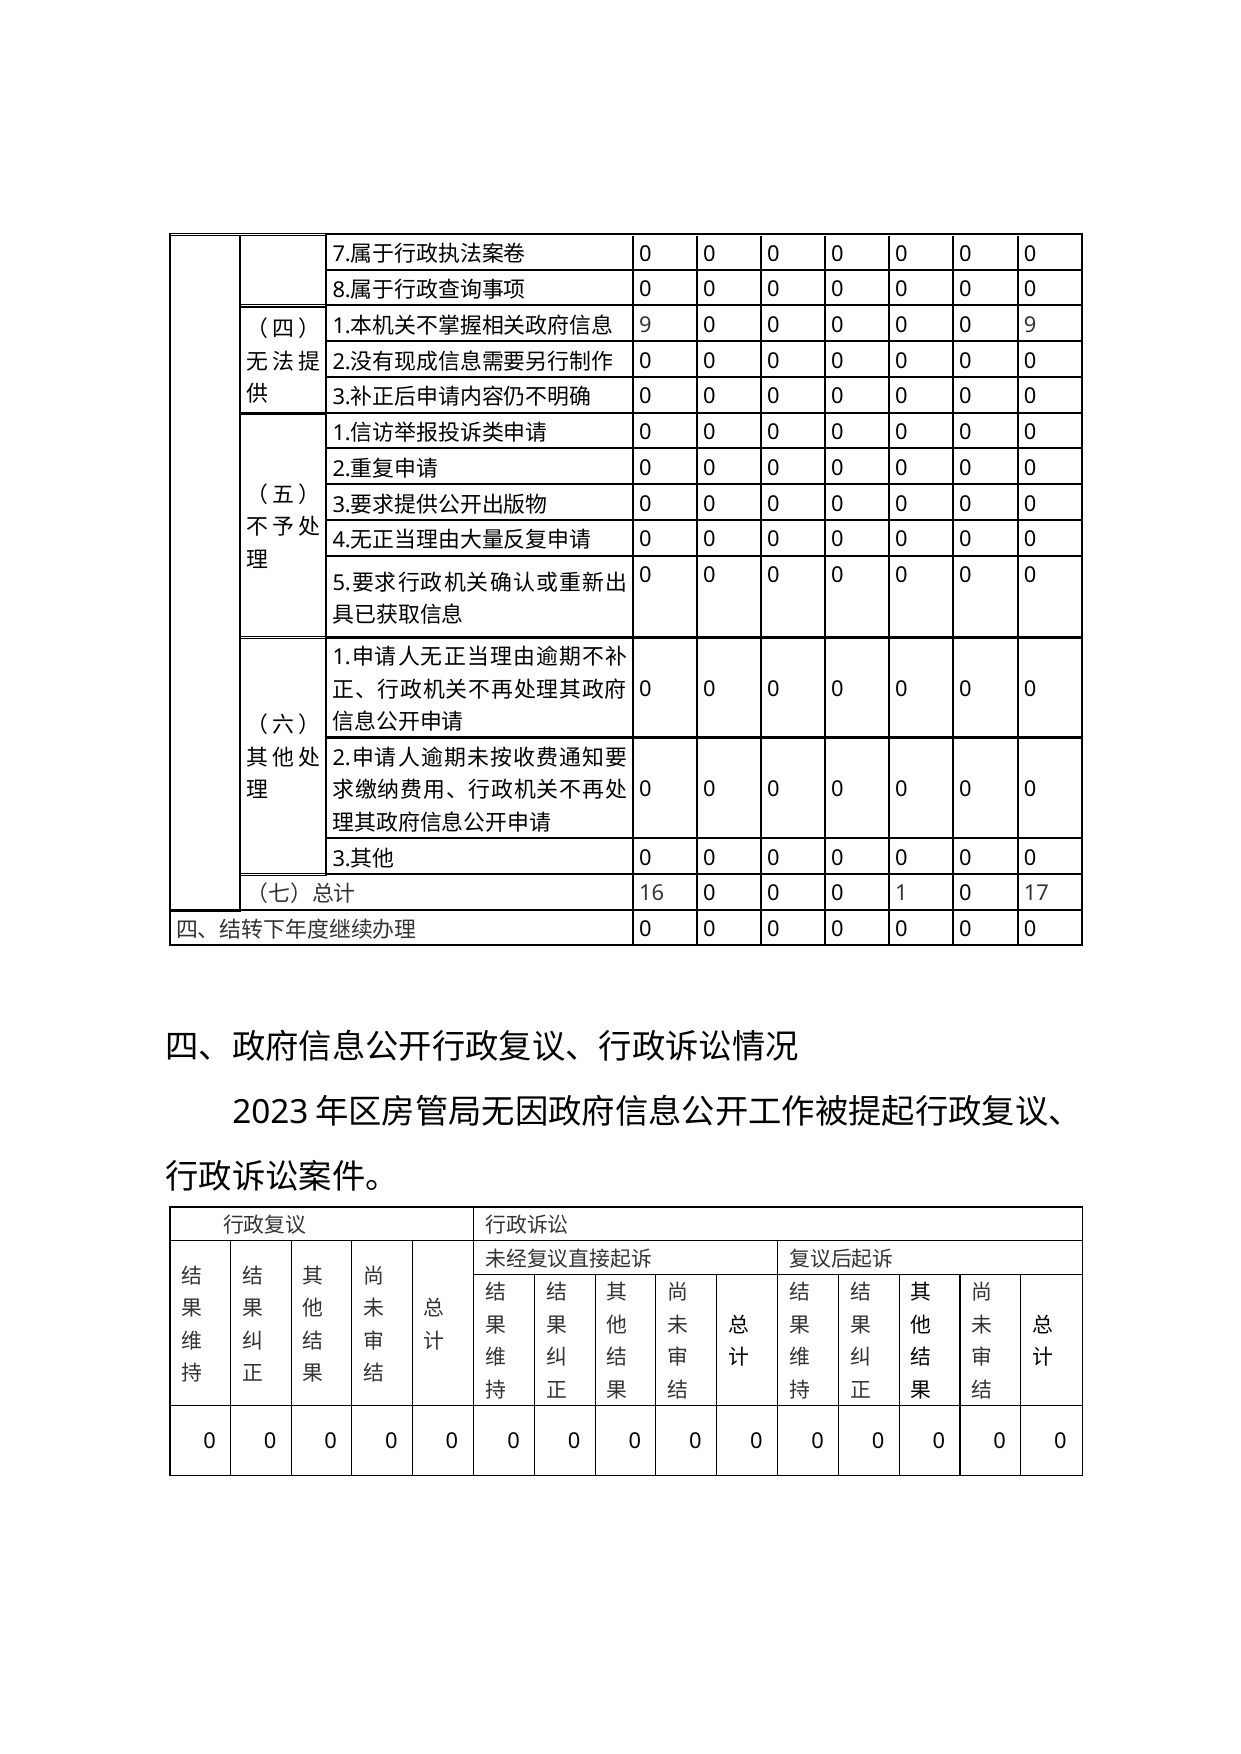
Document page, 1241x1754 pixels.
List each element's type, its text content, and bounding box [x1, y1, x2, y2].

table_cell 0 [890, 639, 952, 736]
table_cell 0 [826, 342, 888, 376]
table_cell 0 [1021, 1406, 1082, 1474]
table_cell 0 [634, 378, 696, 412]
table_cell 2.没有现成信息需要另行制作 [327, 342, 632, 376]
table_cell 0 [762, 414, 824, 447]
table_cell 总计 [717, 1275, 777, 1404]
table_header 行政复议 [171, 1208, 473, 1240]
table_cell 0 [954, 739, 1017, 837]
table_cell 3.补正后申请内容仍不明确 [327, 378, 632, 412]
table_cell 0 [954, 911, 1017, 944]
table_cell 5.要求行政机关确认或重新出具已获取信息 [327, 557, 632, 636]
table_cell （七）总计 [241, 875, 632, 908]
table_cell 0 [1019, 639, 1081, 736]
table_cell 0 [698, 875, 760, 908]
table_cell 0 [1019, 521, 1081, 554]
table_cell 3.其他 [327, 839, 632, 873]
table_cell 0 [826, 839, 888, 873]
table_cell 尚未 审结 [656, 1275, 716, 1404]
table_cell 0 [762, 557, 824, 636]
table_cell 0 [1019, 739, 1081, 837]
table_cell 0 [698, 839, 760, 873]
table_cell 0 [1019, 839, 1081, 873]
table_cell 0 [954, 557, 1017, 636]
table_cell 9 [634, 306, 696, 340]
table_cell 尚未 审结 [961, 1275, 1020, 1404]
table_cell 8.属于行政查询事项 [327, 271, 632, 304]
table_cell 0 [634, 639, 696, 736]
table_cell 0 [826, 875, 888, 908]
table_cell 0 [596, 1406, 655, 1474]
table_cell 0 [890, 739, 952, 837]
table_cell 0 [762, 449, 824, 483]
table_cell 16 [634, 875, 696, 908]
table_cell 0 [826, 271, 888, 304]
table_cell （六）其他处理 [241, 639, 325, 873]
table_cell 0 [890, 378, 952, 412]
table_cell 0 [698, 639, 760, 736]
table_cell 0 [474, 1406, 534, 1474]
table_cell 0 [171, 1406, 230, 1474]
table_cell 0 [762, 378, 824, 412]
table_cell 0 [762, 271, 824, 304]
table_cell 2.重复申请 [327, 449, 632, 483]
table_cell 0 [954, 306, 1017, 340]
table_cell 0 [352, 1406, 412, 1474]
table_cell 0 [826, 739, 888, 837]
table_cell 0 [762, 875, 824, 908]
table_cell 0 [826, 521, 888, 554]
table_cell 0 [762, 485, 824, 519]
table_cell 0 [900, 1406, 959, 1474]
table_cell 0 [698, 911, 760, 944]
table_cell 4.无正当理由大量反复申请 [327, 521, 632, 554]
table_cell 0 [698, 557, 760, 636]
table_cell 0 [889, 235, 953, 269]
table_cell 0 [231, 1406, 291, 1474]
table_cell 0 [890, 485, 952, 519]
table_cell （四）无法提供 [241, 308, 325, 412]
table_cell 结果 纠正 [535, 1275, 595, 1404]
table_cell 结果 纠正 [231, 1241, 291, 1404]
table_cell 0 [698, 306, 760, 340]
table_cell 0 [961, 1406, 1020, 1474]
table_cell 9 [1019, 306, 1081, 340]
table_cell 0 [954, 521, 1017, 554]
table_cell 0 [890, 521, 952, 554]
table_cell 0 [1019, 449, 1081, 483]
table_cell 0 [954, 271, 1017, 304]
table_cell 0 [954, 378, 1017, 412]
table_cell 0 [762, 839, 824, 873]
table_cell 结果维持 [171, 1241, 230, 1404]
table_cell 其他 结果 [596, 1275, 655, 1404]
table_cell 0 [954, 449, 1017, 483]
table_cell 0 [826, 414, 888, 447]
table_cell 0 [535, 1406, 595, 1474]
table_cell 0 [634, 449, 696, 483]
table_cell 尚未 审结 [352, 1241, 412, 1404]
table_cell 结果 维持 [778, 1275, 838, 1404]
table_cell 0 [413, 1406, 473, 1474]
table_cell 0 [954, 639, 1017, 736]
table_cell 0 [698, 378, 760, 412]
table_cell 0 [762, 521, 824, 554]
table_cell 0 [826, 449, 888, 483]
table_cell 0 [825, 235, 889, 269]
table_cell 0 [634, 911, 696, 944]
table_cell 0 [954, 485, 1017, 519]
table_cell 0 [634, 521, 696, 554]
table_cell 0 [954, 414, 1017, 447]
table_cell 结果 维持 [474, 1275, 534, 1404]
table_cell 总计 [413, 1241, 473, 1404]
table_cell 其他 结果 [900, 1275, 959, 1404]
table_cell 未经复议直接起诉 [474, 1241, 777, 1273]
table_cell 0 [890, 271, 952, 304]
table_cell 0 [1019, 414, 1081, 447]
table_cell （五）不予处理 [241, 415, 325, 636]
table_cell 0 [890, 414, 952, 447]
table_cell 0 [634, 557, 696, 636]
table_cell 0 [826, 911, 888, 944]
table_header 行政诉讼 [474, 1208, 1082, 1240]
table_cell 0 [634, 485, 696, 519]
table_cell 0 [954, 839, 1017, 873]
list 四、政府信息公开行政复议、行政诉讼情况 [165, 1011, 1087, 1076]
table_cell 17 [1019, 875, 1081, 908]
table_cell 0 [698, 342, 760, 376]
table_cell 0 [717, 1406, 777, 1474]
table_cell 0 [634, 342, 696, 376]
table_cell 0 [826, 639, 888, 736]
table_cell 0 [698, 485, 760, 519]
table_cell 0 [954, 342, 1017, 376]
table_cell 1.本机关不掌握相关政府信息 [327, 306, 632, 340]
table_cell 0 [1019, 485, 1081, 519]
table_cell 结果 纠正 [839, 1275, 899, 1404]
table_cell 2.申请人逾期未按收费通知要求缴纳费用、行政机关不再处理其政府信息公开申请 [327, 739, 632, 837]
table_cell 0 [890, 557, 952, 636]
table_cell 0 [698, 271, 760, 304]
table_cell 0 [826, 378, 888, 412]
table_cell 3.要求提供公开出版物 [327, 485, 632, 519]
table_cell 0 [890, 839, 952, 873]
table_cell 0 [890, 306, 952, 340]
table_cell 0 [762, 739, 824, 837]
table_cell 0 [954, 875, 1017, 908]
table_cell 0 [953, 235, 1018, 269]
table_cell 0 [778, 1406, 838, 1474]
table_cell 0 [839, 1406, 899, 1474]
table_cell 0 [1019, 342, 1081, 376]
table_cell 0 [1019, 271, 1081, 304]
table_cell 0 [634, 271, 696, 304]
table_cell 0 [698, 739, 760, 837]
table_cell 复议后起诉 [778, 1241, 1082, 1273]
table_cell 0 [826, 557, 888, 636]
table_cell 1.信访举报投诉类申请 [327, 414, 632, 447]
table_cell 0 [698, 449, 760, 483]
table_cell 总计 [1021, 1275, 1082, 1404]
table_cell 0 [890, 911, 952, 944]
table_cell 0 [762, 911, 824, 944]
table_cell 0 [656, 1406, 716, 1474]
table_cell 0 [698, 521, 760, 554]
table_cell 0 [634, 839, 696, 873]
table_cell 0 [762, 342, 824, 376]
table_cell 0 [890, 342, 952, 376]
table_cell 0 [1019, 557, 1081, 636]
table_cell 0 [1019, 911, 1081, 944]
table_cell 0 [1018, 235, 1081, 269]
list 2023年区房管局无因政府信息公开工作被提起行政复议、行政诉讼案件。 [165, 1076, 1087, 1206]
table_cell 0 [762, 639, 824, 736]
table_cell 0 [1019, 378, 1081, 412]
table_cell 0 [633, 235, 697, 269]
table_cell 0 [890, 449, 952, 483]
table_cell 其他 结果 [292, 1241, 351, 1404]
table_cell 1 [890, 875, 952, 908]
table_cell 0 [634, 739, 696, 837]
table_cell 7.属于行政执法案卷 [327, 235, 633, 269]
table_cell 0 [826, 485, 888, 519]
table_cell 0 [697, 235, 761, 269]
table_cell 0 [761, 235, 825, 269]
table_cell 1.申请人无正当理由逾期不补正、行政机关不再处理其政府信息公开申请 [327, 639, 632, 736]
table_cell 0 [292, 1406, 351, 1474]
table_cell 0 [698, 414, 760, 447]
table_cell 0 [826, 306, 888, 340]
table_cell 0 [762, 306, 824, 340]
table_cell 0 [634, 414, 696, 447]
table_cell 四、结转下年度继续办理 [171, 911, 632, 944]
